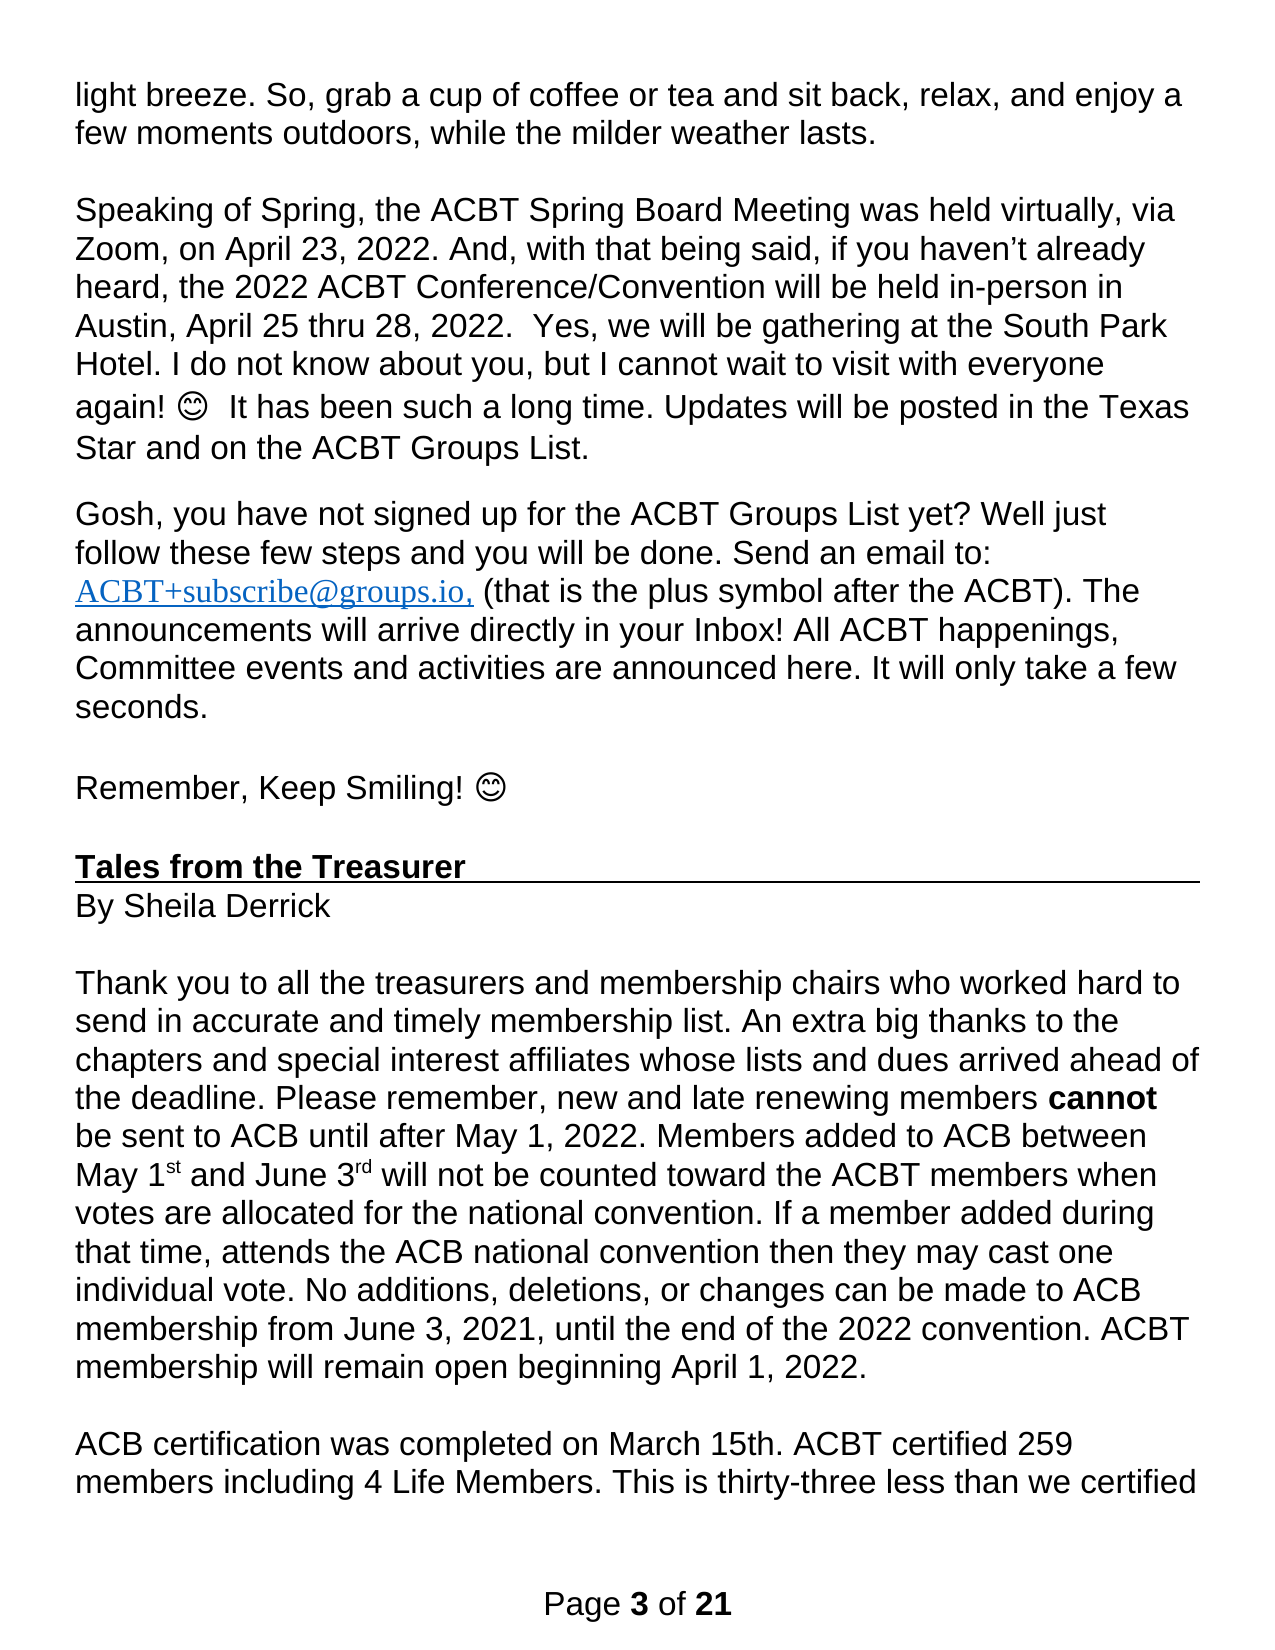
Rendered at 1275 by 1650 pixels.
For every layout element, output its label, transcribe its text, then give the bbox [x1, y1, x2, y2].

text Gosh, you have not signed up for the ACBT Groups List yet? Well just follow these few steps and you will be done. Send an email to: ACBT+subscribe@groups.io, (that is the plus symbol after the ACBT). The announcements will arrive directly in your Inbox! All ACBT happenings, Committee events and activities are announced here. It will only take a few seconds. [75, 494, 1200, 725]
text Speaking of Spring, the ACBT Spring Board Meeting was held virtually, via Zoom, on April 23, 2022. And, with that being said, if you haven’t already heard, the 2022 ACBT Conference/Convention will be held in-person in Austin, April 25 thru 28, 2022. Yes, we will be gathering at the South Park Hotel. I do not know about you, but I cannot wait to visit with everyone again! It has been such a long time. Updates will be posted in the Texas Star and on the ACBT Groups List. [75, 190, 1200, 466]
text By Sheila Derrick [75, 886, 1200, 924]
text Tales from the Treasurer [75, 847, 1200, 881]
text Thank you to all the treasurers and membership chairs who worked hard to send in accurate and timely membership list. An extra big thanks to the chapters and special interest affiliates whose lists and dues arrived ahead of the deadline. Please remember, new and late renewing members cannot be sent to ACB until after May 1, 2022. Members added to ACB between May 1st and June 3rd will not be counted toward the ACBT members when votes are allocated for the national convention. If a member added during that time, attends the ACB national convention then they may cast one individual vote. No additions, deletions, or changes can be made to ACB membership from June 3, 2021, until the end of the 2022 convention. ACBT membership will remain open beginning April 1, 2022. [75, 963, 1200, 1386]
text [75, 1424, 1200, 1501]
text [75, 75, 1200, 152]
text Remember, Keep Smiling! [75, 763, 1200, 809]
